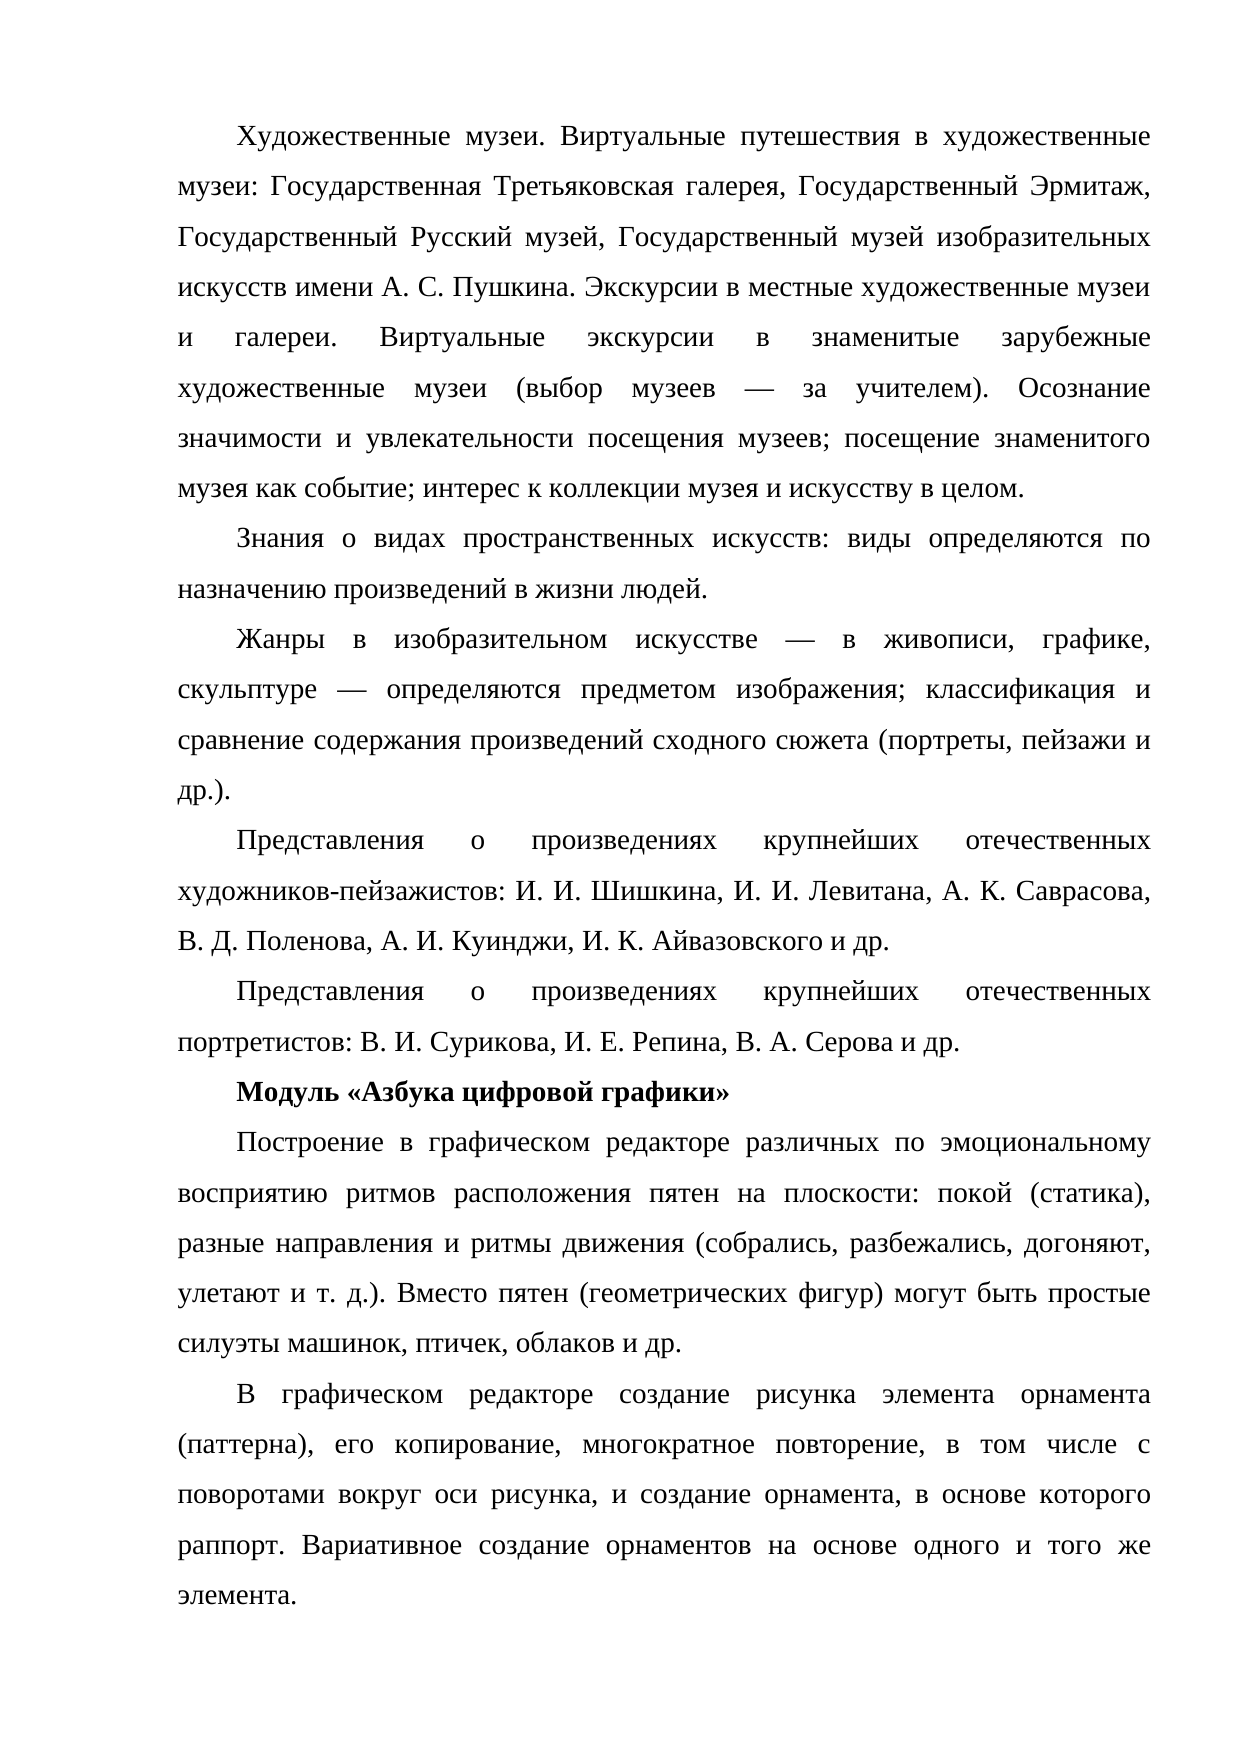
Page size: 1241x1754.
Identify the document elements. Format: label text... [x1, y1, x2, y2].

text Художественные музеи. Виртуальные путешествия в художественные музеи: Государственная Третьяковская галерея, Государственный Эрмитаж, Государственный Русский музей, Государственный музей изобразительных искусств имени А. С. Пушкина. Экскурсии в местные художественные музеи и галереи. Виртуальные экскурсии в знаменитые зарубежные художественные музеи (выбор музеев — за учителем). Осознание значимости и увлекательности посещения музеев; посещение знаменитого музея как событие; интерес к коллекции музея и искусству в целом. [177, 118, 1152, 504]
text Представления о произведениях крупнейших отечественных портретистов: В. И. Сурикова, И. Е. Репина, В. А. Серова и др. [177, 973, 1152, 1057]
text Модуль «Азбука цифровой графики» [177, 1074, 1152, 1108]
text Жанры в изобразительном искусстве — в живописи, графике, скульптуре — определяются предметом изображения; классификация и сравнение содержания произведений сходного сюжета (портреты, пейзажи и др.). [177, 621, 1152, 806]
text Знания о видах пространственных искусств: виды определяются по назначению произведений в жизни людей. [177, 521, 1152, 604]
text Представления о произведениях крупнейших отечественных художников-пейзажистов: И. И. Шишкина, И. И. Левитана, А. К. Саврасова, В. Д. Поленова, А. И. Куинджи, И. К. Айвазовского и др. [177, 822, 1152, 957]
text В графическом редакторе создание рисунка элемента орнамента (паттерна), его копирование, многократное повторение, в том числе с поворотами вокруг оси рисунка, и создание орнамента, в основе которого раппорт. Вариативное создание орнаментов на основе одного и того же элемента. [177, 1376, 1152, 1611]
text Построение в графическом редакторе различных по эмоциональному восприятию ритмов расположения пятен на плоскости: покой (статика), разные направления и ритмы движения (собрались, разбежались, догоняют, улетают и т. д.). Вместо пятен (геометрических фигур) могут быть простые силуэты машинок, птичек, облаков и др. [177, 1124, 1152, 1359]
